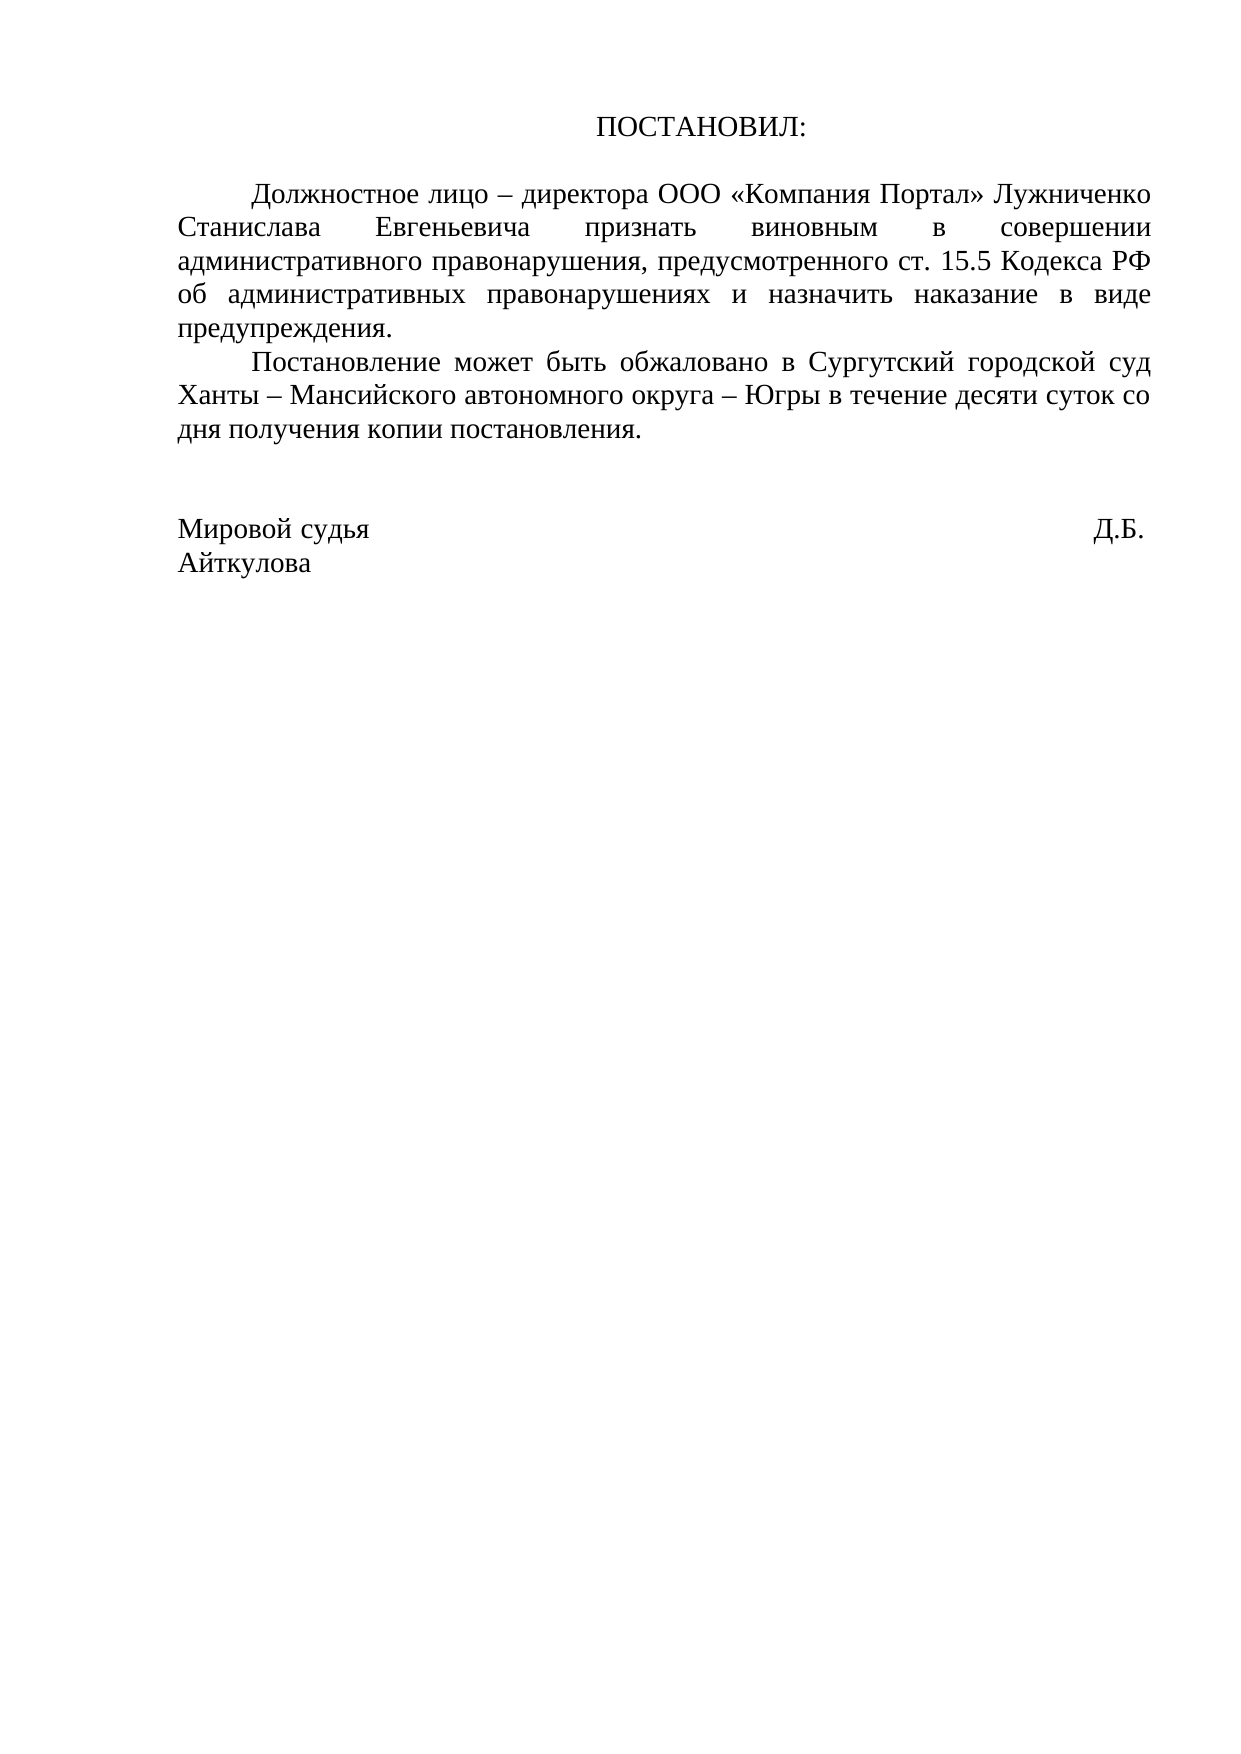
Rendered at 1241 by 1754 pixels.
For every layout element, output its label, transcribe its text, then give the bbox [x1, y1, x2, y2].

text Мировой судья Д.Б. Айткулова [177, 511, 1152, 578]
text Постановление может быть обжаловано в Сургутский городской суд Ханты – Мансийского автономного округа – Югры в течение десяти суток со дня получения копии постановления. [177, 344, 1152, 444]
text Должностное лицо – директора ООО «Компания Портал» Лужниченко Станислава Евгеньевича признать виновным в совершении административного правонарушения, предусмотренного ст. 15.5 Кодекса РФ об административных правонарушениях и назначить наказание в виде предупреждения. [177, 176, 1152, 344]
text ПОСТАНОВИЛ: [177, 109, 1152, 142]
